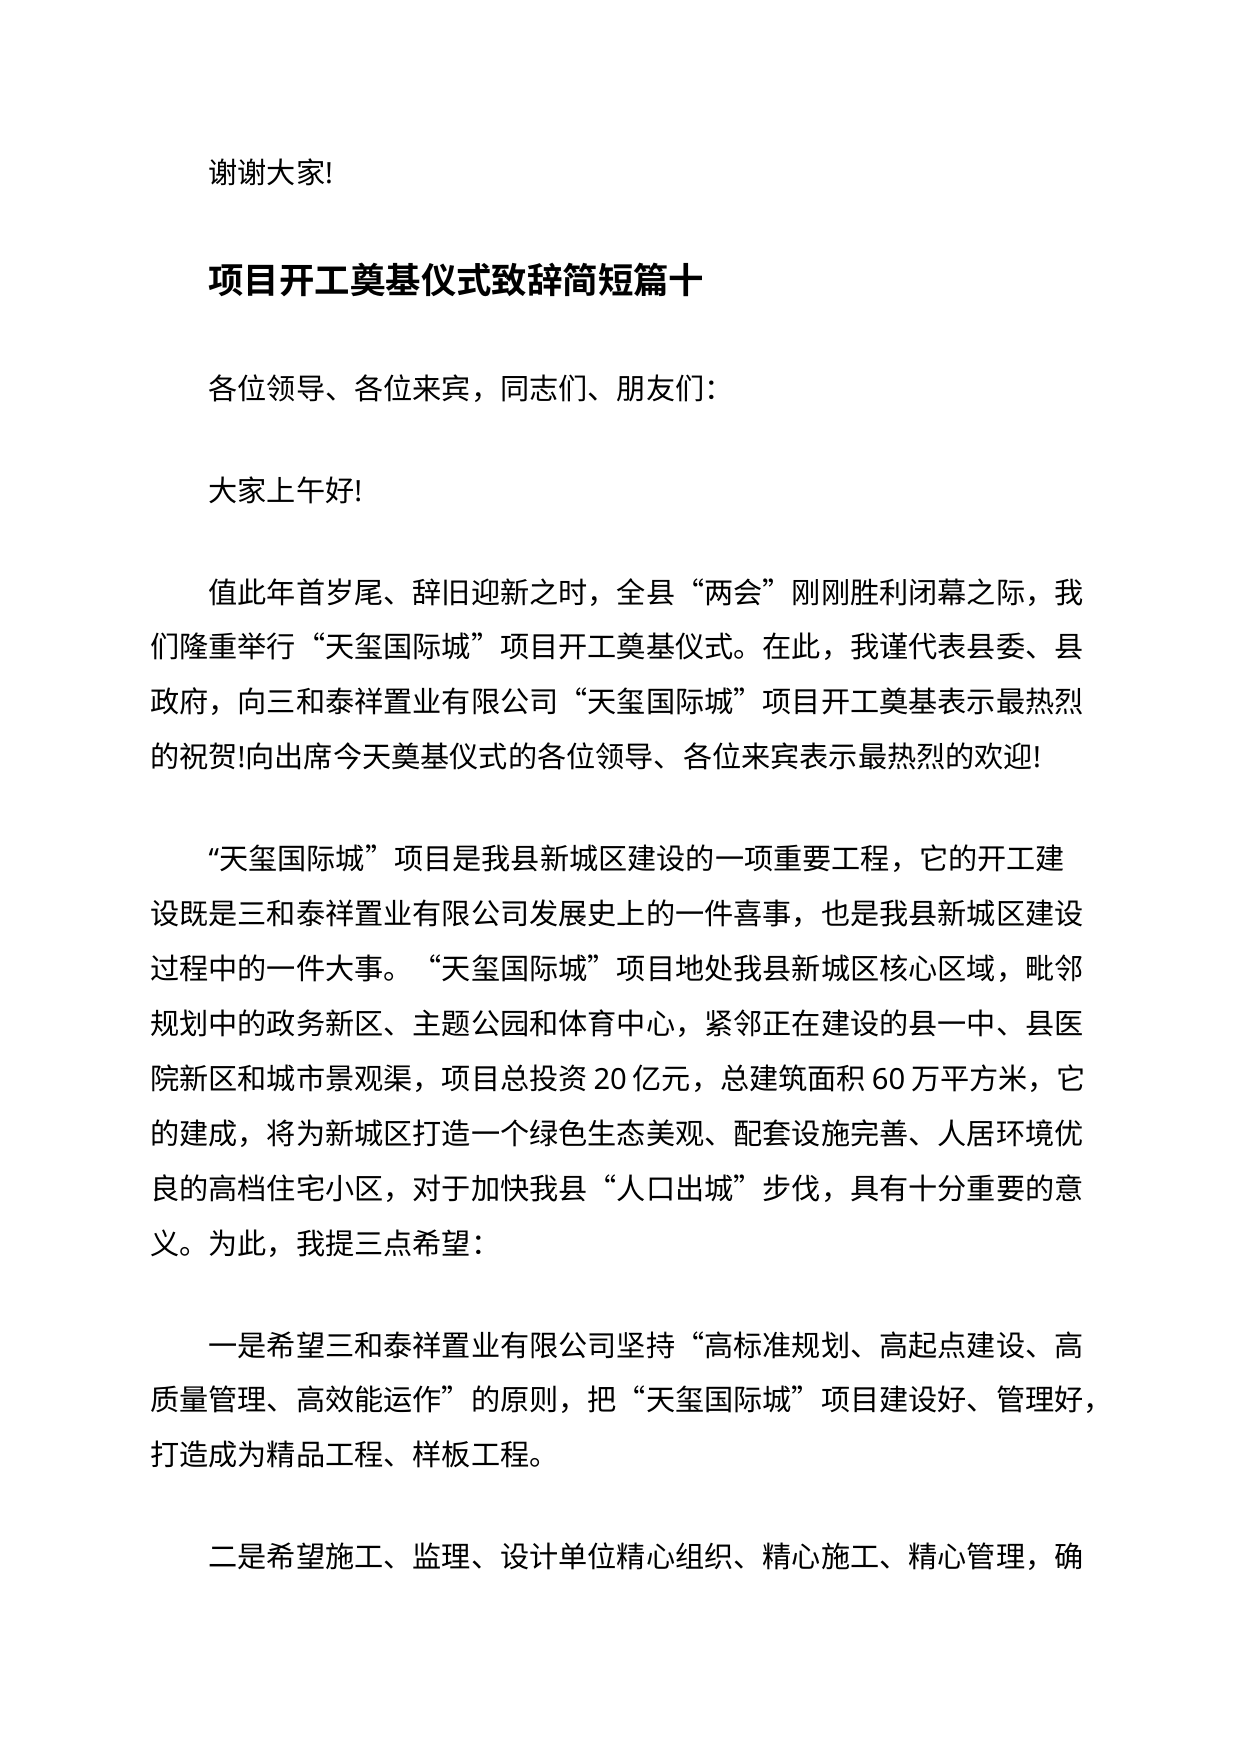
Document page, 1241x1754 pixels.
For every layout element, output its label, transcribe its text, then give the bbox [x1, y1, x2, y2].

text 各位领导、各位来宾，同志们、朋友们： [150, 365, 1090, 408]
text “天玺国际城”项目是我县新城区建设的一项重要工程，它的开工建设既是三和泰祥置业有限公司发展史上的一件喜事，也是我县新城区建设过程中的一件大事。“天玺国际城”项目地处我县新城区核心区域，毗邻规划中的政务新区、主题公园和体育中心，紧邻正在建设的县一中、县医院新区和城市景观渠，项目总投资20亿元，总建筑面积60万平方米，它的建成，将为新城区打造一个绿色生态美观、配套设施完善、人居环境优良的高档住宅小区，对于加快我县“人口出城”步伐，具有十分重要的意义。为此，我提三点希望： [150, 836, 1090, 1263]
text 大家上午好! [150, 467, 1090, 509]
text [150, 1534, 1090, 1576]
text 谢谢大家! [150, 150, 1090, 192]
text 一是希望三和泰祥置业有限公司坚持“高标准规划、高起点建设、高质量管理、高效能运作”的原则，把“天玺国际城”项目建设好、管理好，打造成为精品工程、样板工程。 [150, 1322, 1090, 1474]
text 项目开工奠基仪式致辞简短篇十 [150, 252, 1090, 303]
text 值此年首岁尾、辞旧迎新之时，全县“两会”刚刚胜利闭幕之际，我们隆重举行“天玺国际城”项目开工奠基仪式。在此，我谨代表县委、县政府，向三和泰祥置业有限公司“天玺国际城”项目开工奠基表示最热烈的祝贺!向出席今天奠基仪式的各位领导、各位来宾表示最热烈的欢迎! [150, 569, 1090, 776]
